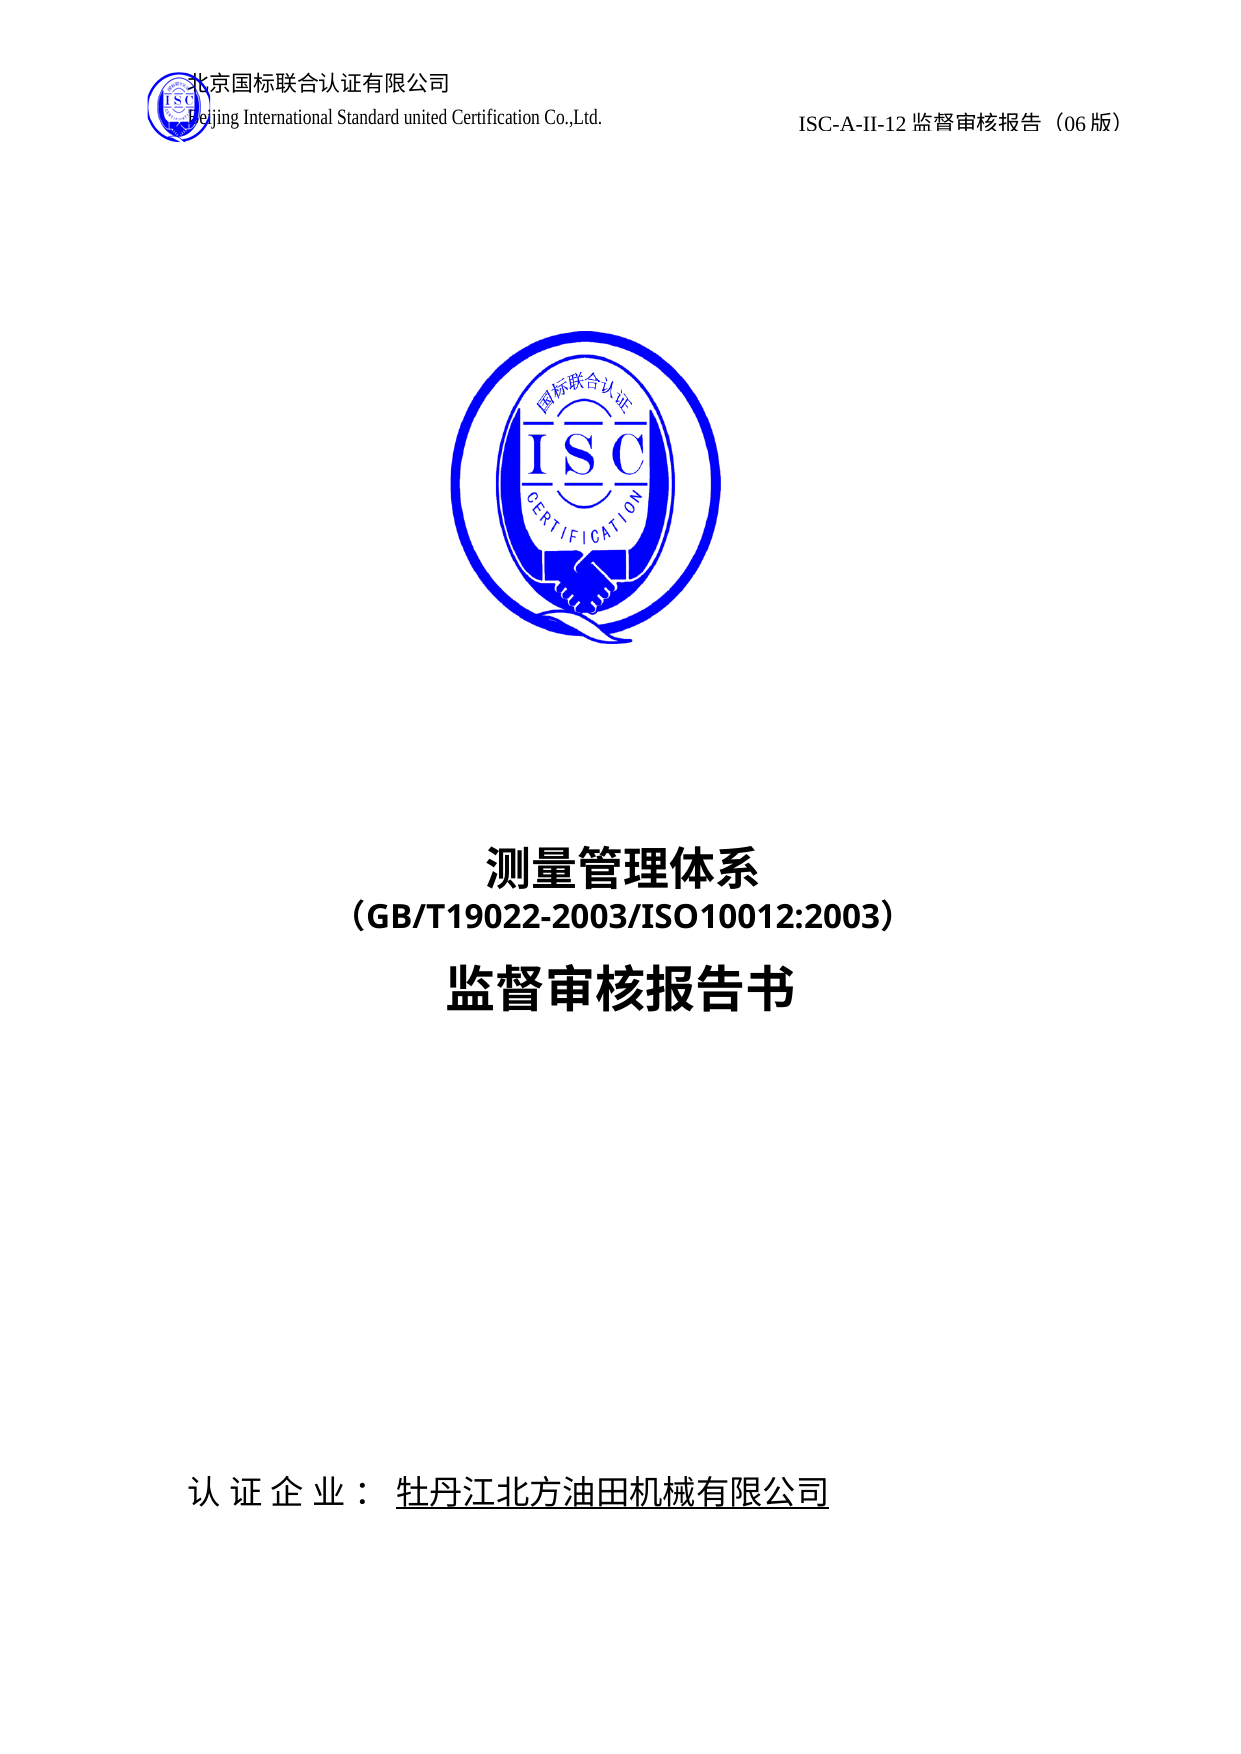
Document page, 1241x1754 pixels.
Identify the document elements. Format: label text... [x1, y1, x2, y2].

text 监督审核报告书 [187, 937, 1053, 1035]
text 认证企业：牡丹江北方油田机械有限公司 [187, 1457, 1053, 1522]
picture [146, 72, 210, 141]
text （GB/T19022-2003/ISO10012:2003） [187, 896, 1053, 937]
picture [450, 331, 732, 644]
text 测量管理体系 [187, 843, 1053, 896]
